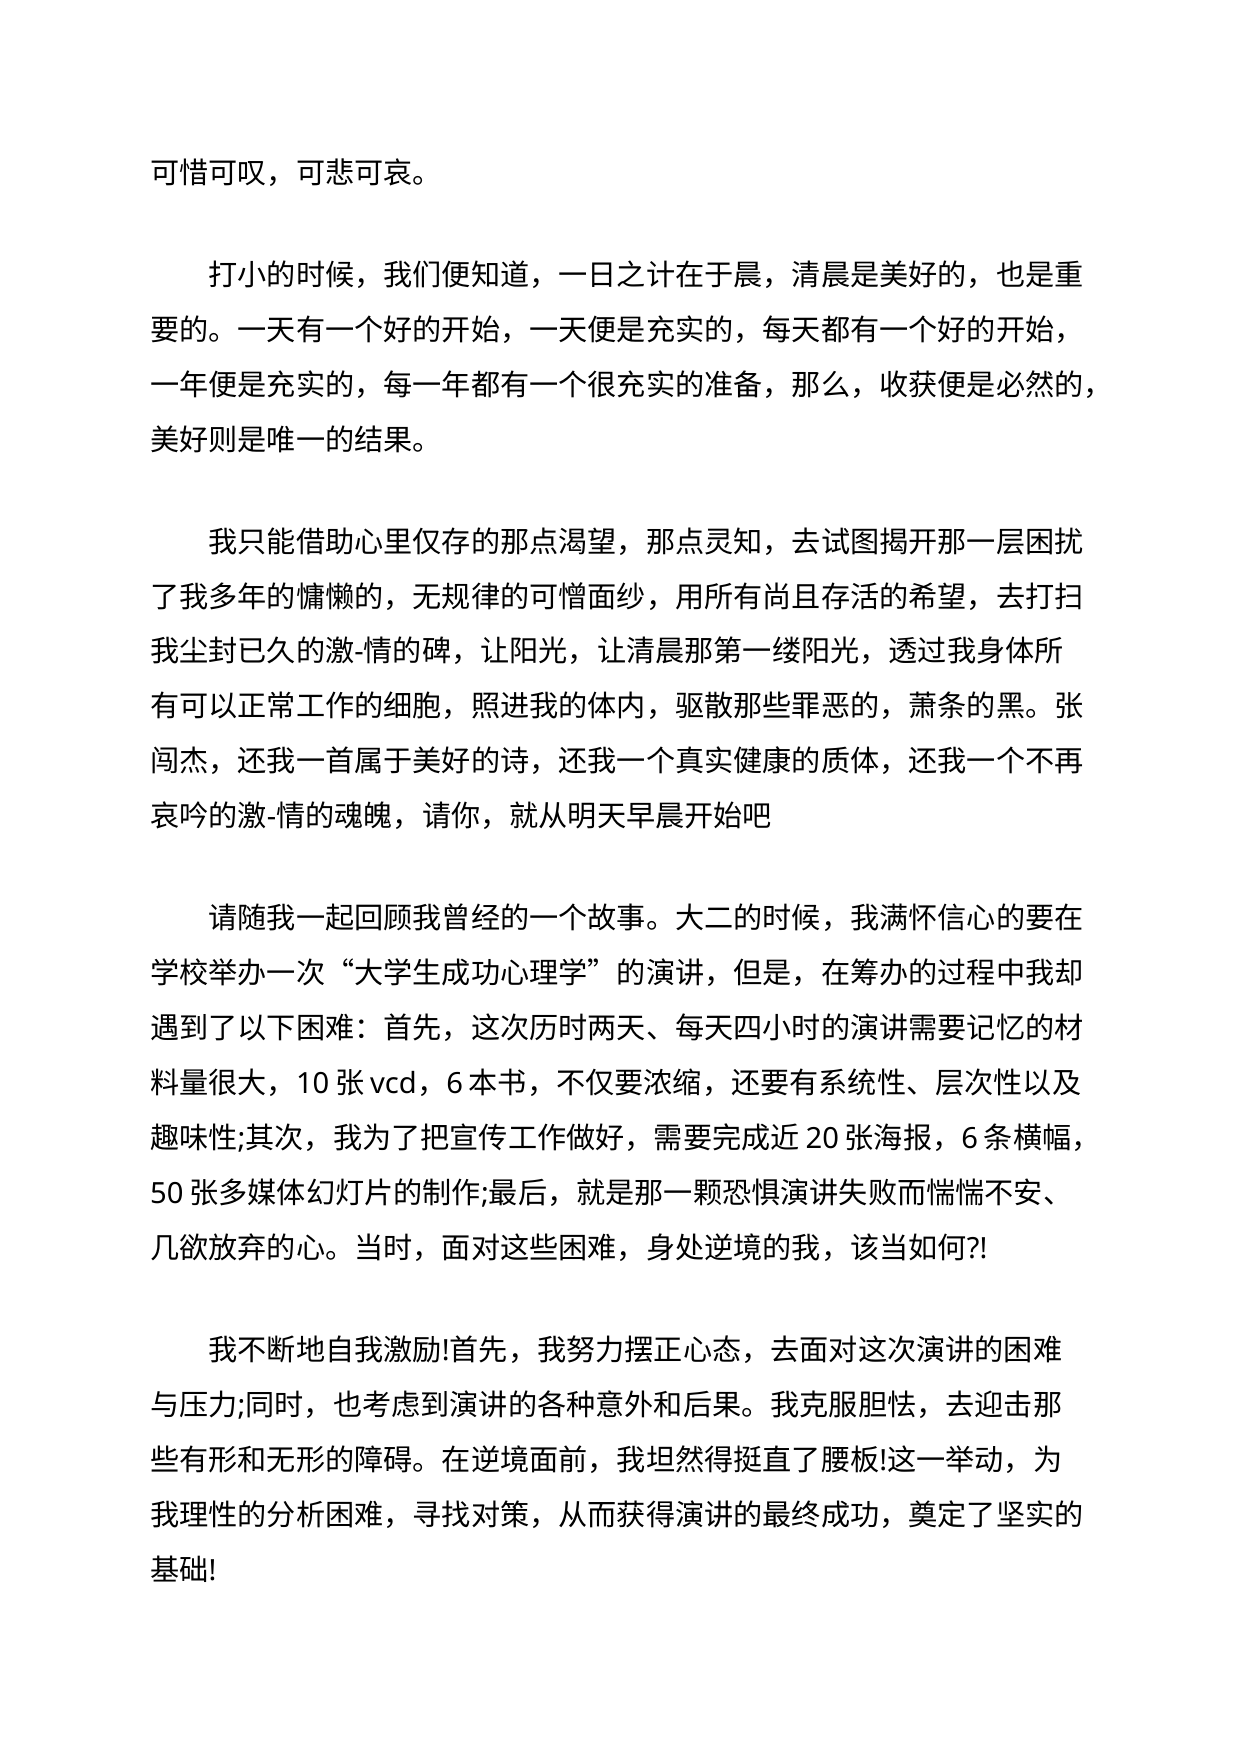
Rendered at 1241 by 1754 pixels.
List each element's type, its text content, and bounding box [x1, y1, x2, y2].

text 打小的时候，我们便知道，一日之计在于晨，清晨是美好的，也是重要的。一天有一个好的开始，一天便是充实的，每天都有一个好的开始，一年便是充实的，每一年都有一个很充实的准备，那么，收获便是必然的，美好则是唯一的结果。 [150, 252, 1090, 459]
text 我不断地自我激励!首先，我努力摆正心态，去面对这次演讲的困难与压力;同时，也考虑到演讲的各种意外和后果。我克服胆怯，去迎击那些有形和无形的障碍。在逆境面前，我坦然得挺直了腰板!这一举动，为我理性的分析困难，寻找对策，从而获得演讲的最终成功，奠定了坚实的基础! [150, 1326, 1090, 1589]
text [150, 150, 1090, 192]
text 请随我一起回顾我曾经的一个故事。大二的时候，我满怀信心的要在学校举办一次“大学生成功心理学”的演讲，但是，在筹办的过程中我却遇到了以下困难：首先，这次历时两天、每天四小时的演讲需要记忆的材料量很大，10张vcd，6本书，不仅要浓缩，还要有系统性、层次性以及趣味性;其次，我为了把宣传工作做好，需要完成近20张海报，6条横幅，50张多媒体幻灯片的制作;最后，就是那一颗恐惧演讲失败而惴惴不安、几欲放弃的心。当时，面对这些困难，身处逆境的我，该当如何?! [150, 895, 1090, 1267]
text 我只能借助心里仅存的那点渴望，那点灵知，去试图揭开那一层困扰了我多年的慵懒的，无规律的可憎面纱，用所有尚且存活的希望，去打扫我尘封已久的激-情的碑，让阳光，让清晨那第一缕阳光，透过我身体所有可以正常工作的细胞，照进我的体内，驱散那些罪恶的，萧条的黑。张闯杰，还我一首属于美好的诗，还我一个真实健康的质体，还我一个不再哀吟的激-情的魂魄，请你，就从明天早晨开始吧 [150, 518, 1090, 835]
